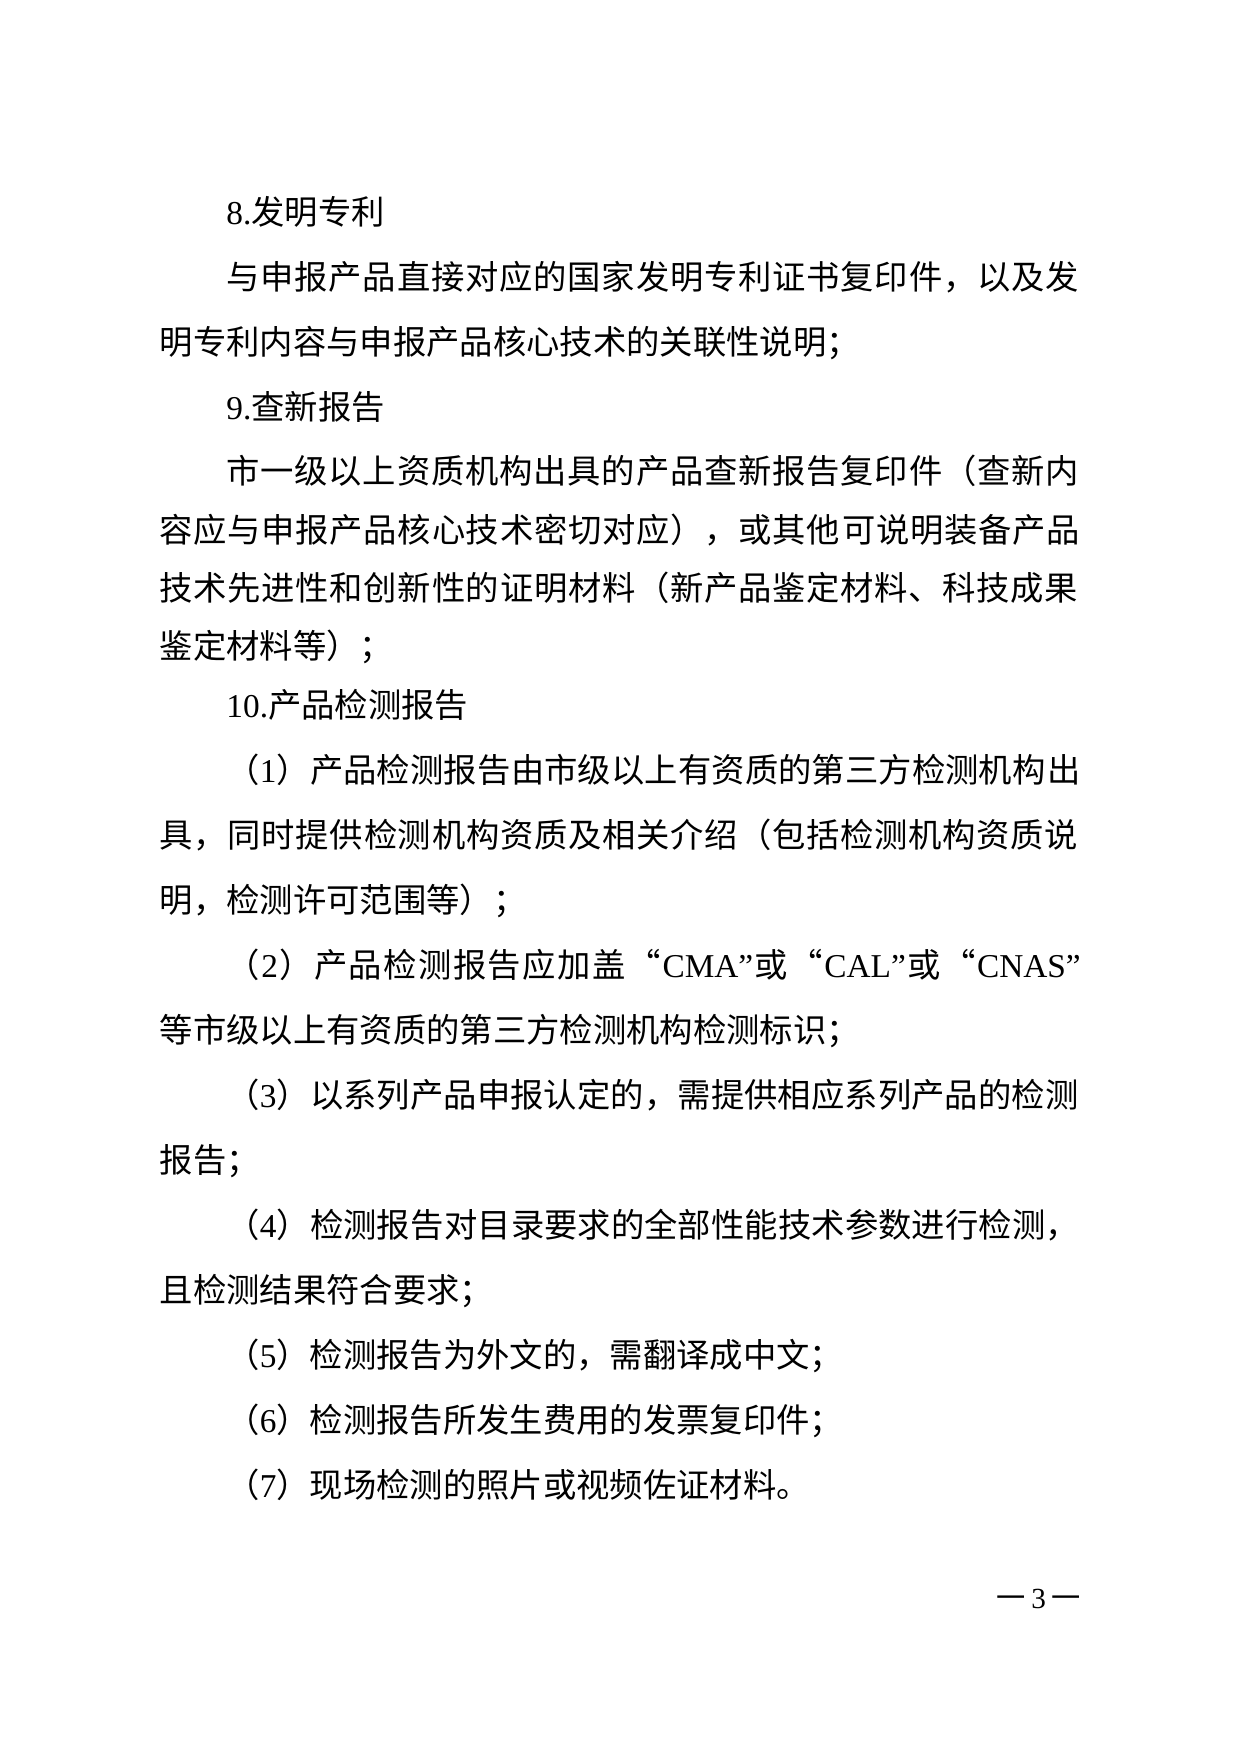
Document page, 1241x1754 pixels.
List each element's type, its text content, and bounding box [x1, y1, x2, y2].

text （5）检测报告为外文的，需翻译成中文； [159, 1321, 1081, 1386]
text 市一级以上资质机构出具的产品查新报告复印件（查新内容应与申报产品核心技术密切对应），或其他可说明装备产品技术先进性和创新性的证明材料（新产品鉴定材料、科技成果鉴定材料等）； [159, 437, 1081, 671]
text （4）检测报告对目录要求的全部性能技术参数进行检测，且检测结果符合要求； [159, 1191, 1081, 1321]
text 10.产品检测报告 [159, 671, 1081, 736]
text 与申报产品直接对应的国家发明专利证书复印件，以及发明专利内容与申报产品核心技术的关联性说明； [159, 242, 1081, 372]
text （3）以系列产品申报认定的，需提供相应系列产品的检测报告； [159, 1061, 1081, 1191]
text （1）产品检测报告由市级以上有资质的第三方检测机构出具，同时提供检测机构资质及相关介绍（包括检测机构资质说明，检测许可范围等）； [159, 736, 1081, 931]
text （7）现场检测的照片或视频佐证材料。 [159, 1451, 1081, 1516]
text （2）产品检测报告应加盖“CMA”或“CAL”或“CNAS”等市级以上有资质的第三方检测机构检测标识； [159, 931, 1081, 1061]
text 9.查新报告 [159, 372, 1081, 437]
text 8.发明专利 [159, 177, 1081, 242]
text （6）检测报告所发生费用的发票复印件； [159, 1386, 1081, 1451]
